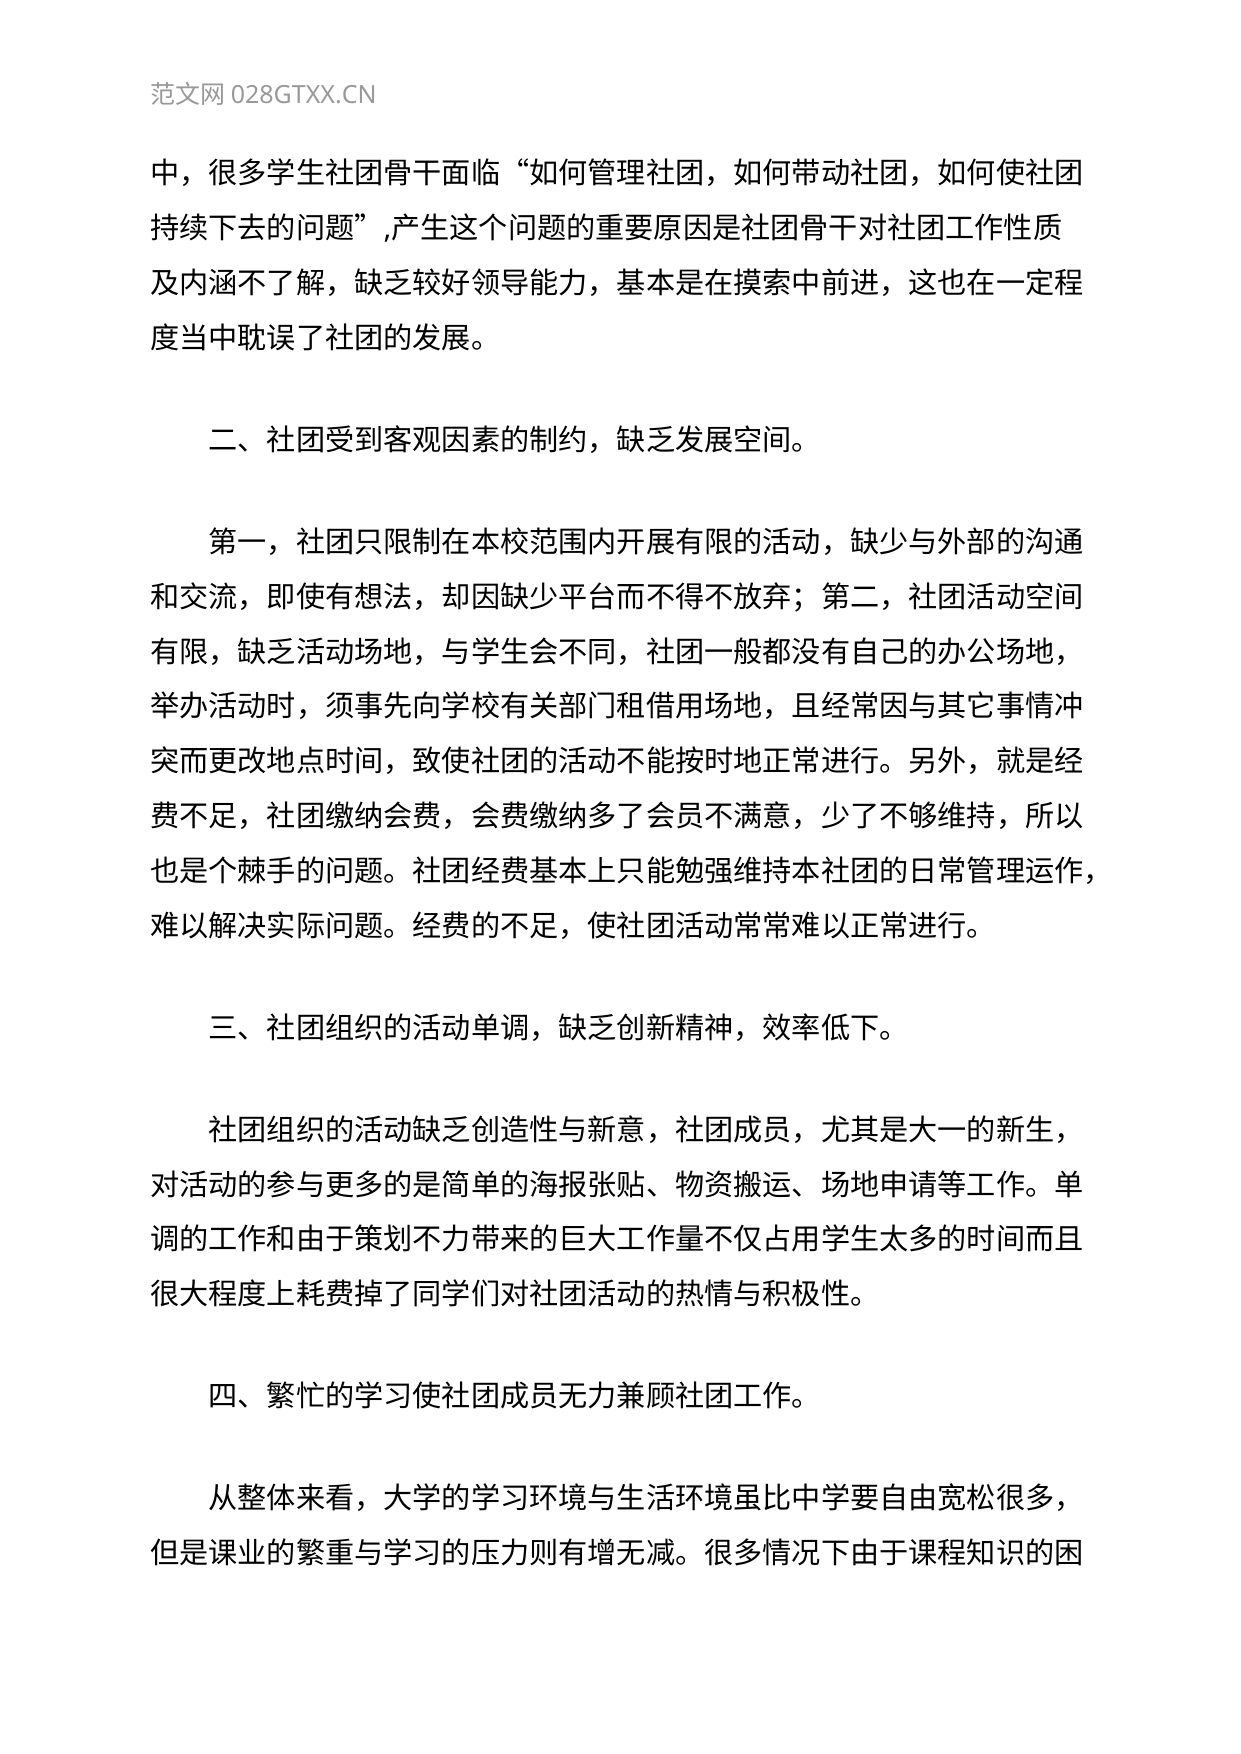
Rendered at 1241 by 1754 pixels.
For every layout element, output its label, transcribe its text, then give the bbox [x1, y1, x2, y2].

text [150, 150, 1090, 357]
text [150, 1474, 1090, 1572]
text 四、繁忙的学习使社团成员无力兼顾社团工作。 [150, 1373, 1090, 1415]
text 第一，社团只限制在本校范围内开展有限的活动，缺少与外部的沟通和交流，即使有想法，却因缺少平台而不得不放弃；第二，社团活动空间有限，缺乏活动场地，与学生会不同，社团一般都没有自己的办公场地，举办活动时，须事先向学校有关部门租借用场地，且经常因与其它事情冲突而更改地点时间，致使社团的活动不能按时地正常进行。另外，就是经费不足，社团缴纳会费，会费缴纳多了会员不满意，少了不够维持，所以也是个棘手的问题。社团经费基本上只能勉强维持本社团的日常管理运作，难以解决实际问题。经费的不足，使社团活动常常难以正常进行。 [150, 518, 1090, 945]
text 社团组织的活动缺乏创造性与新意，社团成员，尤其是大一的新生，对活动的参与更多的是简单的海报张贴、物资搬运、场地申请等工作。单调的工作和由于策划不力带来的巨大工作量不仅占用学生太多的时间而且很大程度上耗费掉了同学们对社团活动的热情与积极性。 [150, 1106, 1090, 1313]
text 三、社团组织的活动单调，缺乏创新精神，效率低下。 [150, 1004, 1090, 1047]
text 二、社团受到客观因素的制约，缺乏发展空间。 [150, 417, 1090, 459]
